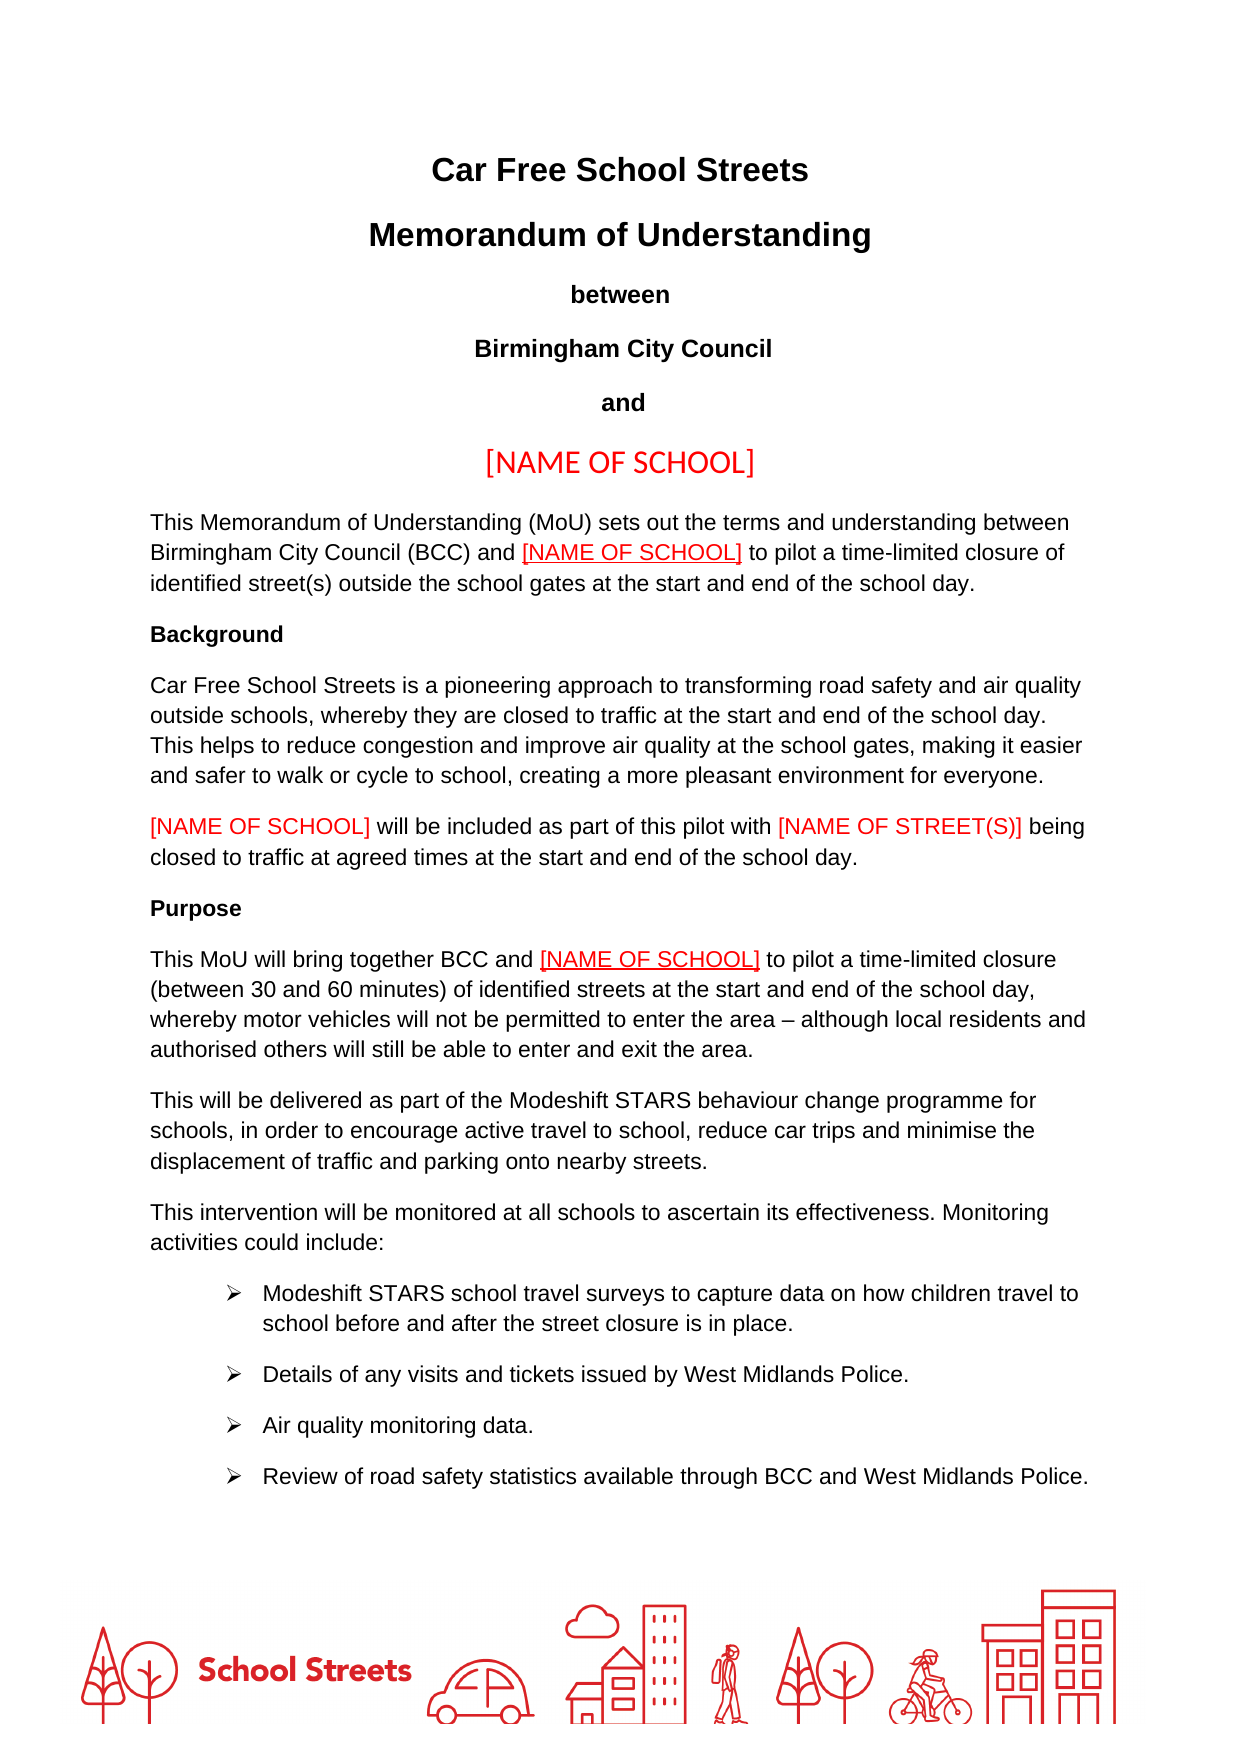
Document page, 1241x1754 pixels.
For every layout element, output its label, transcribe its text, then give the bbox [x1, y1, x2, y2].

text This will be delivered as part of the Modeshift STARS behaviour change programme for schools, in order to encourage active travel to school, reduce car trips and minimise the displacement of traffic and parking onto nearby streets. [150, 1087, 1090, 1174]
text Car Free School Streets [150, 150, 1090, 188]
list Details of any visits and tickets issued by West Midlands Police. [225, 1361, 1090, 1388]
text between [150, 280, 1090, 309]
text [NAME OF SCHOOL] [150, 442, 1090, 482]
text and [150, 388, 1090, 416]
subtitle Memorandum of Understanding [150, 215, 1090, 253]
subtitle Purpose [150, 894, 1090, 921]
text Birmingham City Council [150, 334, 1090, 363]
text Car Free School Streets is a pioneering approach to transforming road safety and air quality outside schools, whereby they are closed to traffic at the start and end of the school day. This helps to reduce congestion and improve air quality at the school gates, making it easier and safer to walk or cycle to school, creating a more pleasant environment for everyone. [150, 672, 1090, 789]
text This intervention will be monitored at all schools to ascertain its effectiveness. Monitoring activities could include: [150, 1199, 1090, 1255]
text This MoU will bring together BCC and [NAME OF SCHOOL] to pilot a time-limited closure (between 30 and 60 minutes) of identified streets at the start and end of the school day, whereby motor vehicles will not be permitted to enter the area – although local residents and authorised others will still be able to enter and exit the area. [150, 946, 1090, 1063]
list Modeshift STARS school travel surveys to capture data on how children travel to school before and after the street closure is in place. [225, 1280, 1090, 1337]
text [NAME OF SCHOOL] will be included as part of this pilot with [NAME OF STREET(S)] being closed to traffic at agreed times at the start and end of the school day. [150, 813, 1090, 870]
list Air quality monitoring data. [225, 1412, 1090, 1439]
text This Memorandum of Understanding (MoU) sets out the terms and understanding between Birmingham City Council (BCC) and [NAME OF SCHOOL] to pilot a time-limited closure of identified street(s) outside the school gates at the start and end of the school day. [150, 509, 1090, 596]
list Review of road safety statistics available through BCC and West Midlands Police. [225, 1463, 1090, 1490]
subtitle Background [150, 621, 1090, 647]
